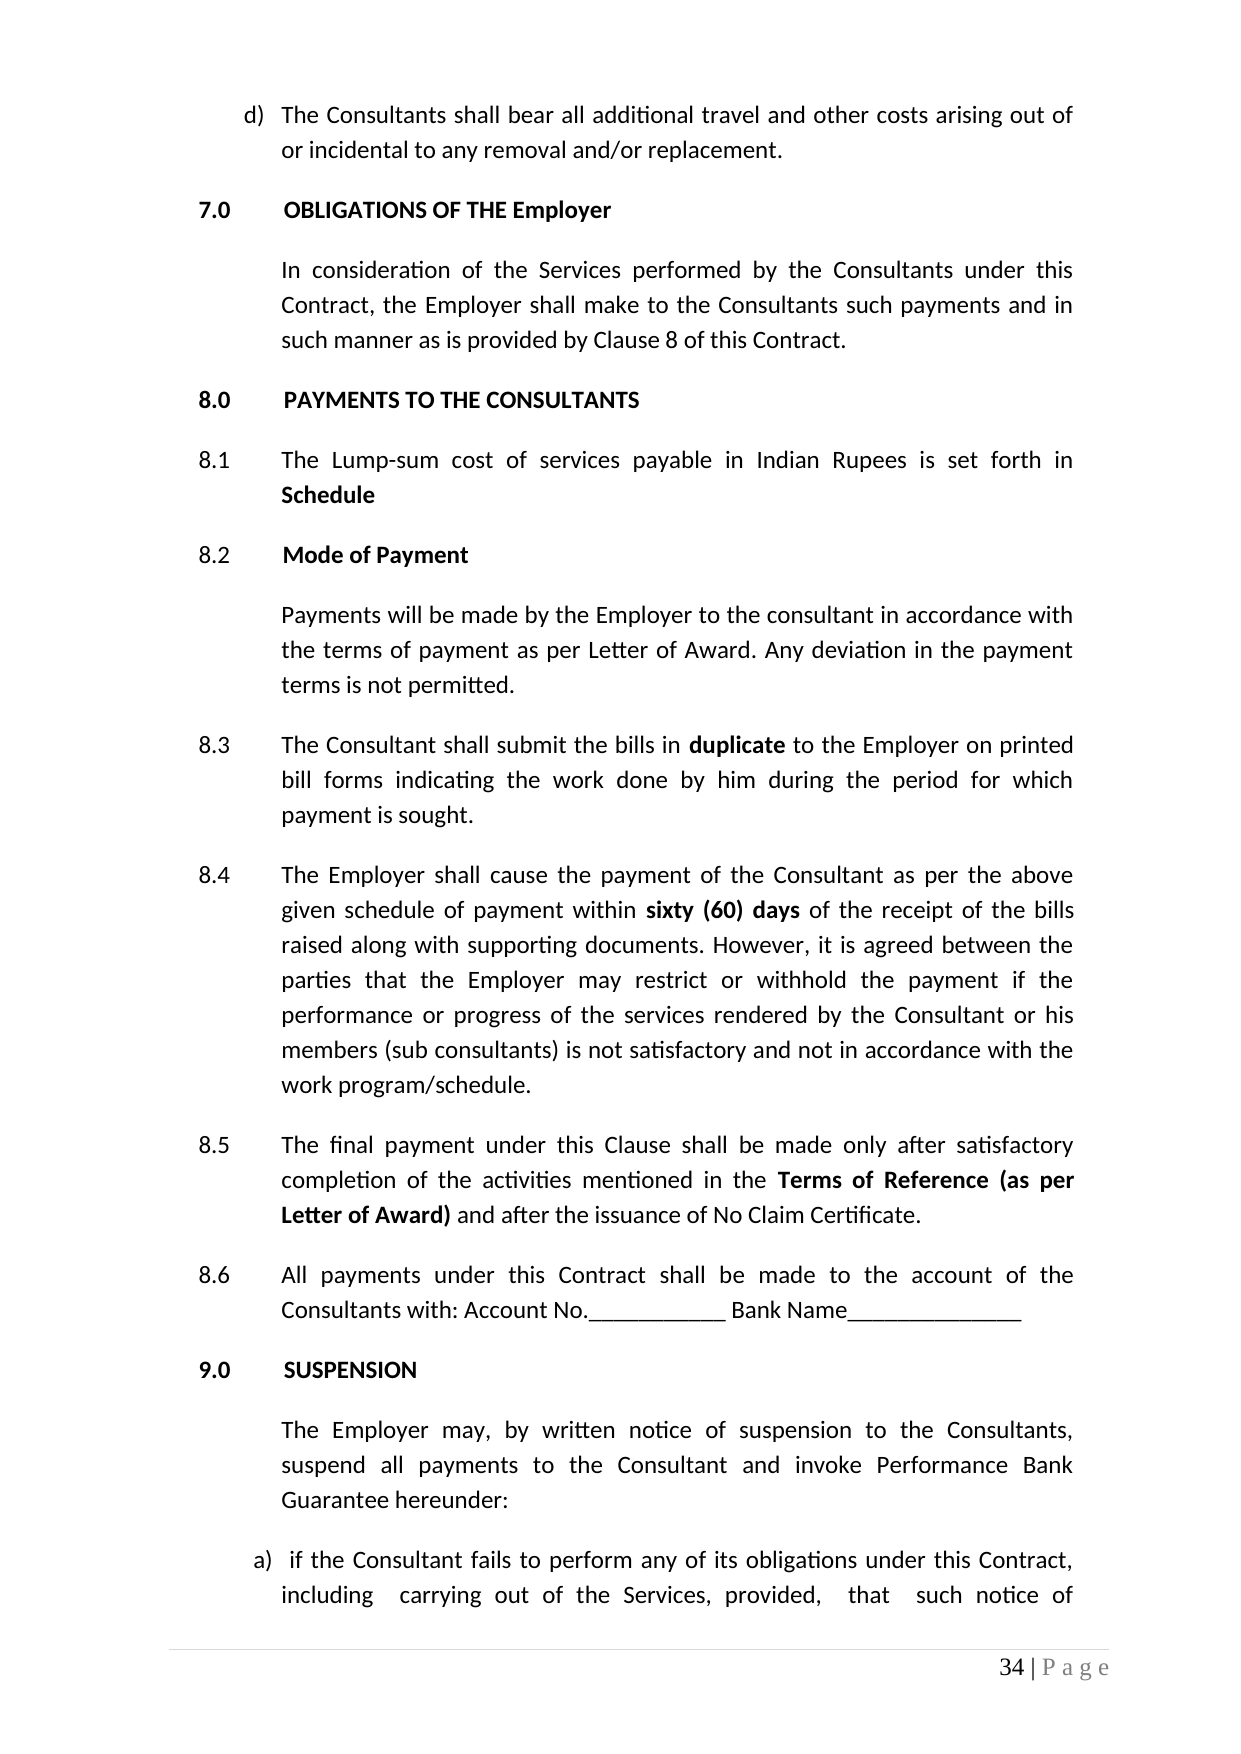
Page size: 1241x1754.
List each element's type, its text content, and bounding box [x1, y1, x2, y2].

list The final payment under this Clause shall be made only after satisfactory completion of the activities mentioned in the Terms of Reference (as per Letter of Award) and after the issuance of No Claim Certificate. [198, 1129, 1075, 1229]
list All payments under this Contract shall be made to the account of the Consultants with: Account No.___________ Bank Name______________ [198, 1259, 1075, 1324]
list The Employer shall cause the payment of the Consultant as per the above given schedule of payment within sixty (60) days of the receipt of the bills raised along with supporting documents. However, it is agreed between the parties that the Employer may restrict or withhold the payment if the performance or progress of the services rendered by the Consultant or his members (sub consultants) is not satisfactory and not in accordance with the work program/schedule. [198, 859, 1075, 1099]
text The Employer may, by written notice of suspension to the Consultants, suspend all payments to the Consultant and invoke Performance Bank Guarantee hereunder: [281, 1414, 1074, 1514]
list The Consultant shall submit the bills in duplicate to the Employer on printed bill forms indicating the work done by him during the period for which payment is sought. [198, 729, 1075, 829]
list The Consultants shall bear all additional travel and other costs arising out of or incidental to any removal and/or replacement. [244, 99, 1074, 164]
list The Lump-sum cost of services payable in Indian Rupees is set forth in Schedule [198, 444, 1075, 509]
text Payments will be made by the Employer to the consultant in accordance with the terms of payment as per Letter of Award. Any deviation in the payment terms is not permitted. [281, 599, 1075, 699]
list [253, 1544, 1074, 1609]
subtitle PAYMENTS TO THE CONSULTANTS [198, 384, 1074, 414]
subtitle In consideration of the Services performed by the Consultants under this Contract, the Employer shall make to the Consultants such payments and in such manner as is provided by Clause 8 of this Contract. [281, 254, 1074, 354]
subtitle OBLIGATIONS OF THE Employer [198, 194, 1074, 224]
subtitle SUSPENSION [198, 1354, 1074, 1384]
list Mode of Payment [198, 539, 1075, 569]
